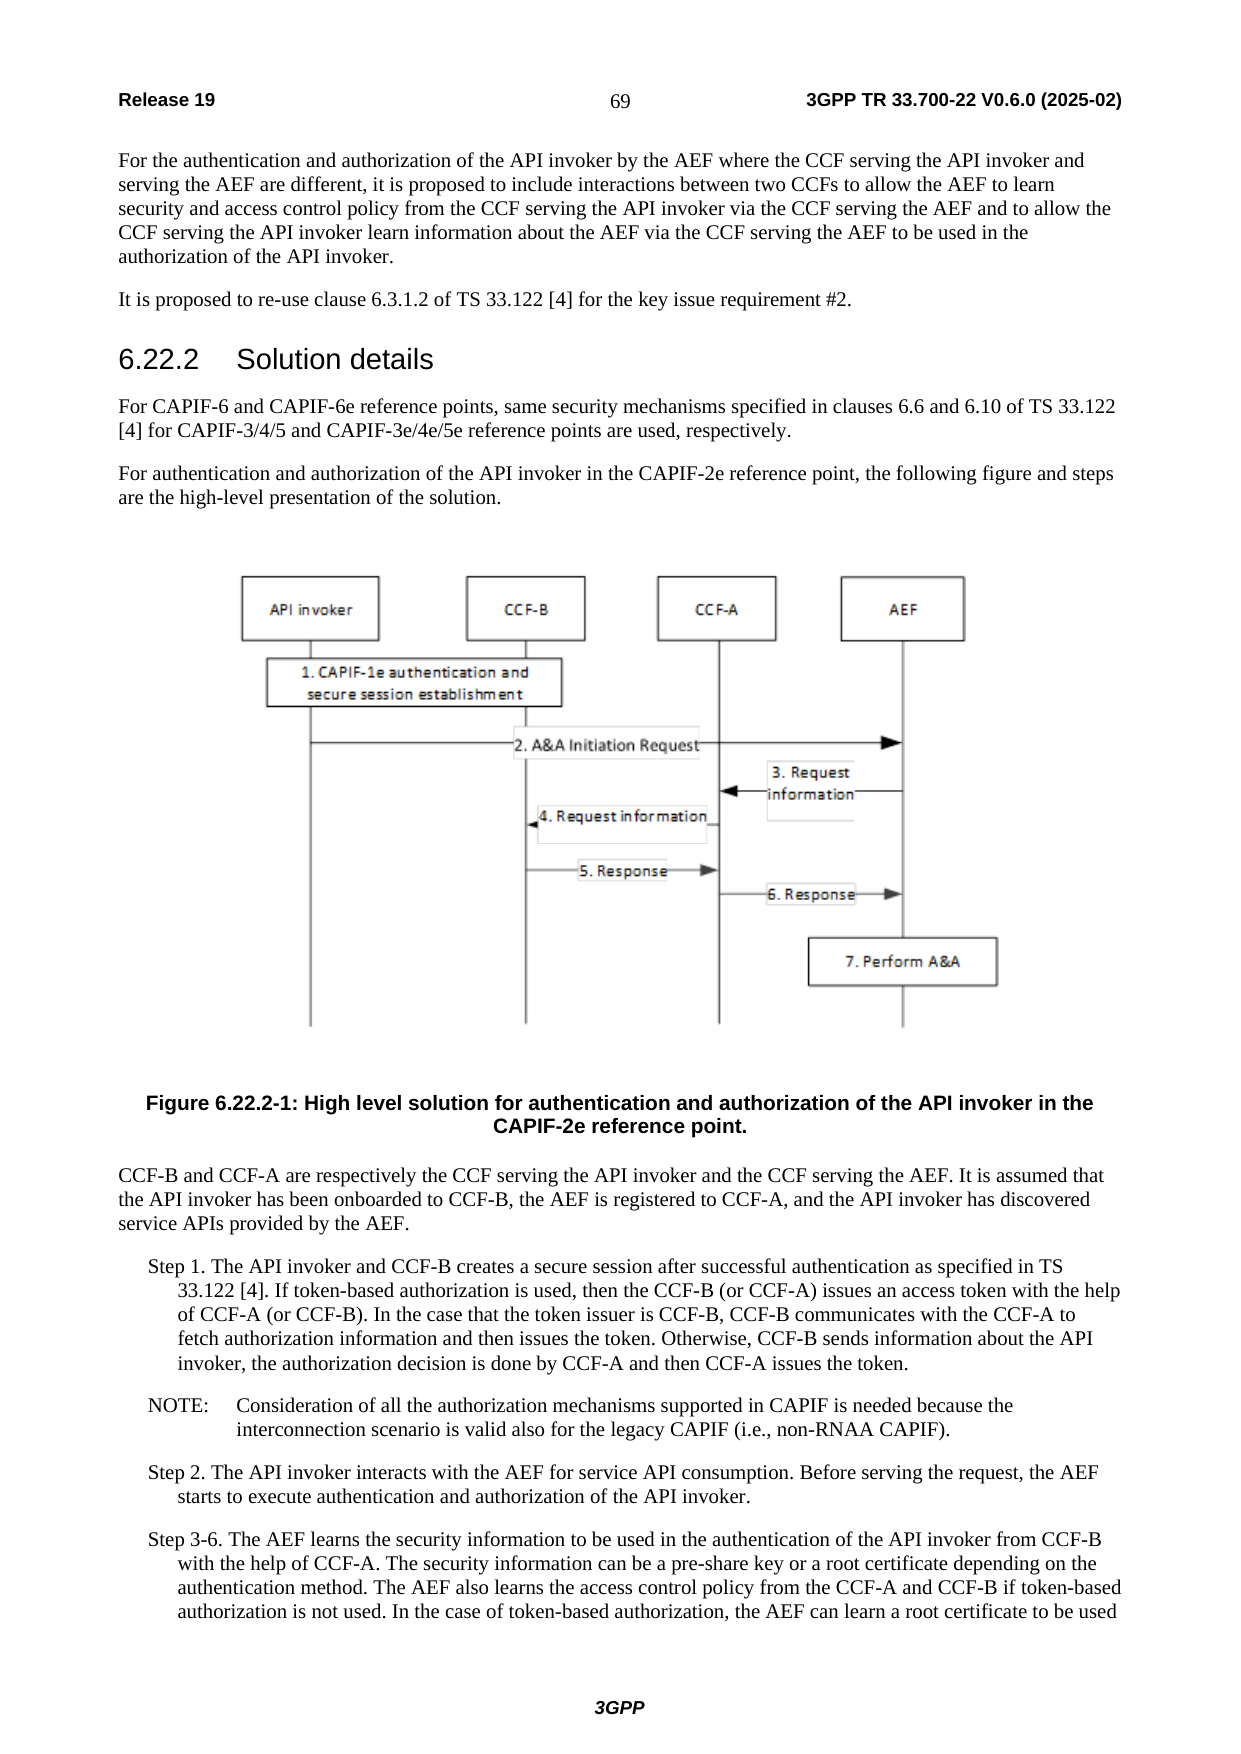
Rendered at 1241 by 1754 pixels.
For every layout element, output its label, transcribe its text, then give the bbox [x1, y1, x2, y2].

subtitle 6.22.2 Solution details [118, 342, 1122, 375]
text CCF-B and CCF-A are respectively the CCF serving the API invoker and the CCF serving the AEF. It is assumed that the API invoker has been onboarded to CCF-B, the AEF is registered to CCF-A, and the API invoker has discovered service APIs provided by the AEF. [118, 1163, 1122, 1235]
text Figure 6.22.2-1: High level solution for authentication and authorization of the API invoker in the CAPIF-2e reference point. [118, 1090, 1122, 1138]
text For authentication and authorization of the API invoker in the CAPIF-2e reference point, the following figure and steps are the high-level presentation of the solution. [118, 461, 1122, 509]
text NOTE: Consideration of all the authorization mechanisms supported in CAPIF is needed because the interconnection scenario is valid also for the legacy CAPIF (i.e., non-RNAA CAPIF). [148, 1393, 1122, 1441]
text Step 1. The API invoker and CCF-B creates a secure session after successful authentication as specified in TS 33.122 [4]. If token-based authorization is used, then the CCF-B (or CCF-A) issues an access token with the help of CCF-A (or CCF-B). In the case that the token issuer is CCF-B, CCF-B communicates with the CCF-A to fetch authorization information and then issues the token. Otherwise, CCF-B sends information about the API invoker, the authorization decision is done by CCF-A and then CCF-A issues the token. [148, 1254, 1122, 1374]
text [148, 1527, 1122, 1623]
text For CAPIF-6 and CAPIF-6e reference points, same security mechanisms specified in clauses 6.6 and 6.10 of TS 33.122 [4] for CAPIF-3/4/5 and CAPIF-3e/4e/5e reference points are used, respectively. [118, 394, 1122, 442]
picture [184, 534, 1063, 1072]
text Step 2. The API invoker interacts with the AEF for service API consumption. Before serving the request, the AEF starts to execute authentication and authorization of the API invoker. [148, 1460, 1122, 1508]
text It is proposed to re-use clause 6.3.1.2 of TS 33.122 [4] for the key issue requirement #2. [118, 287, 1122, 311]
text For the authentication and authorization of the API invoker by the AEF where the CCF serving the API invoker and serving the AEF are different, it is proposed to include interactions between two CCFs to allow the AEF to learn security and access control policy from the CCF serving the API invoker via the CCF serving the AEF and to allow the CCF serving the API invoker learn information about the AEF via the CCF serving the AEF to be used in the authorization of the API invoker. [118, 147, 1122, 268]
